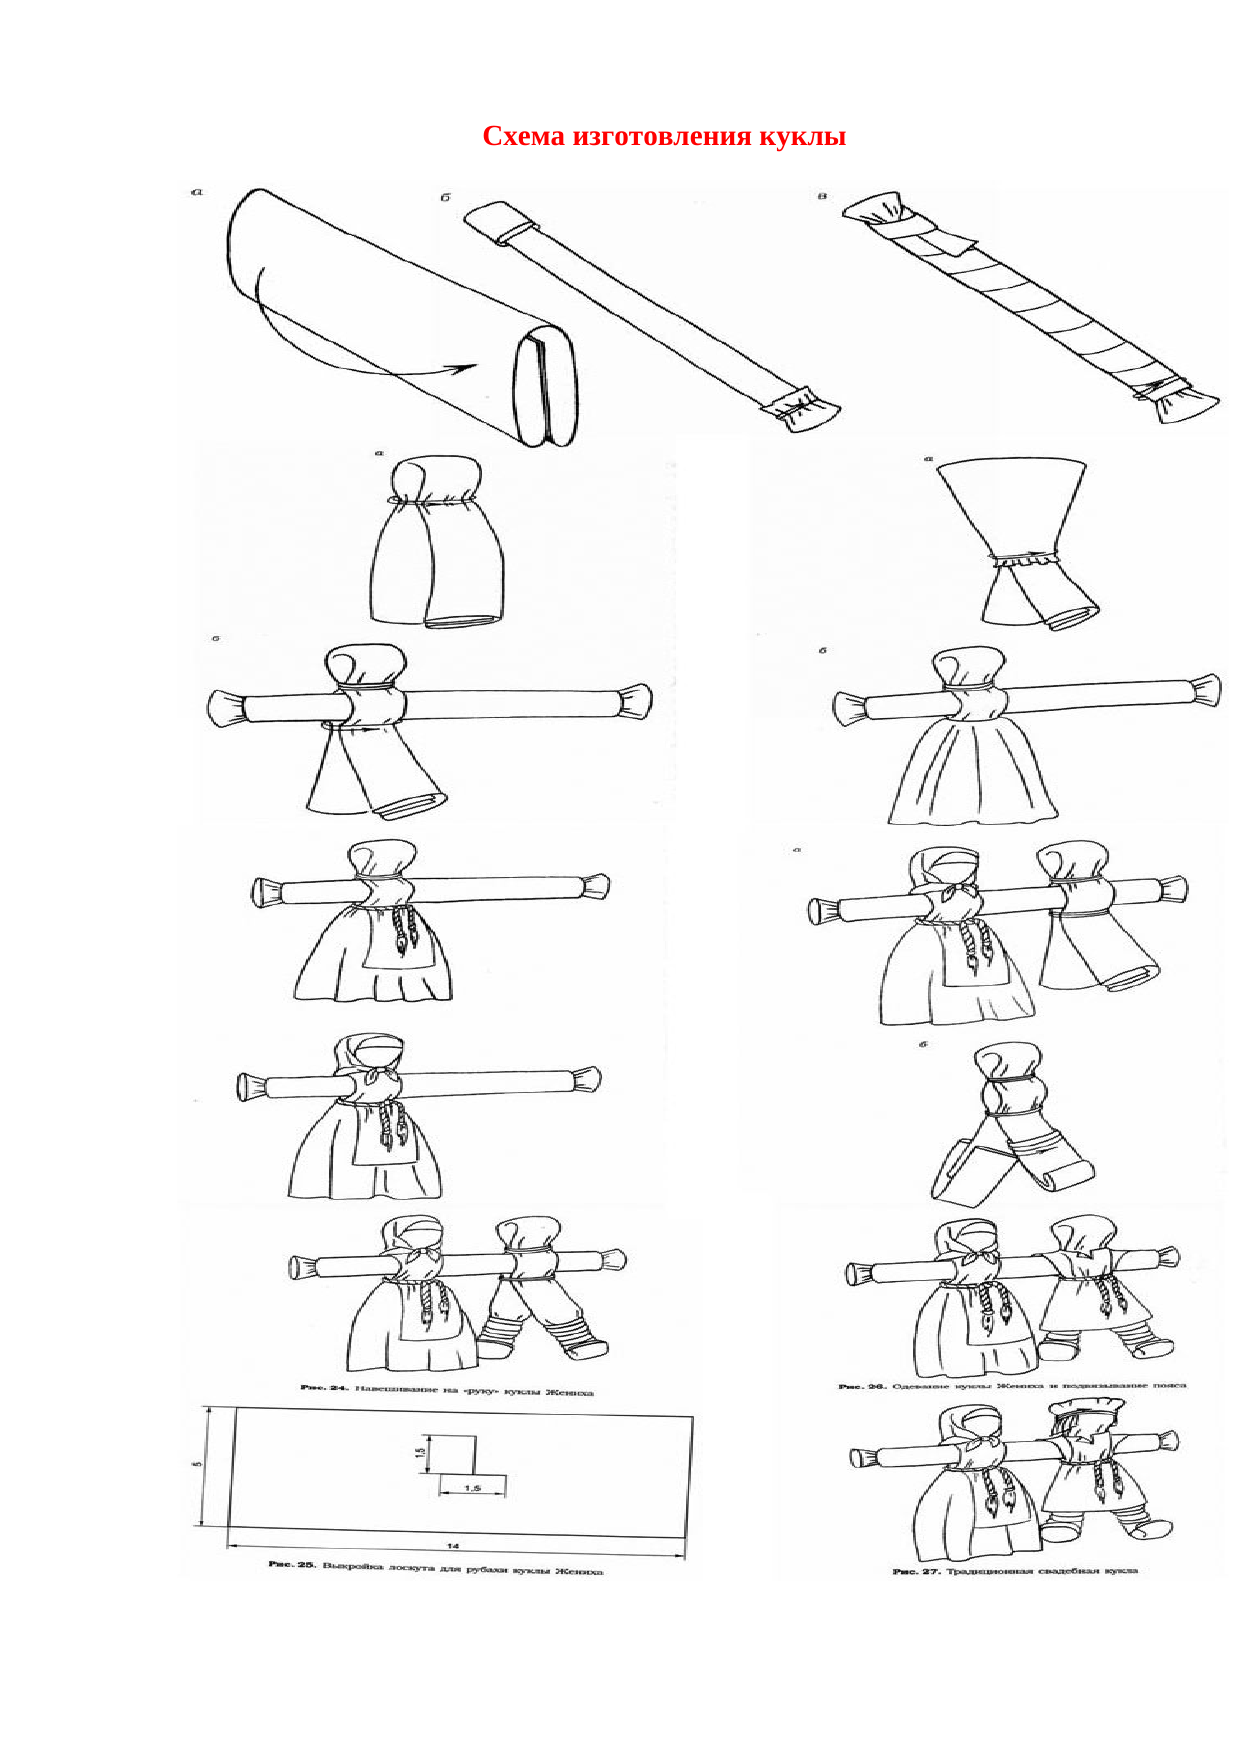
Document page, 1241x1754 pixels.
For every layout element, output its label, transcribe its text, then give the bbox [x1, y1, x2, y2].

subtitle Схема изготовления куклы [177, 118, 1152, 152]
picture [177, 180, 1229, 1602]
